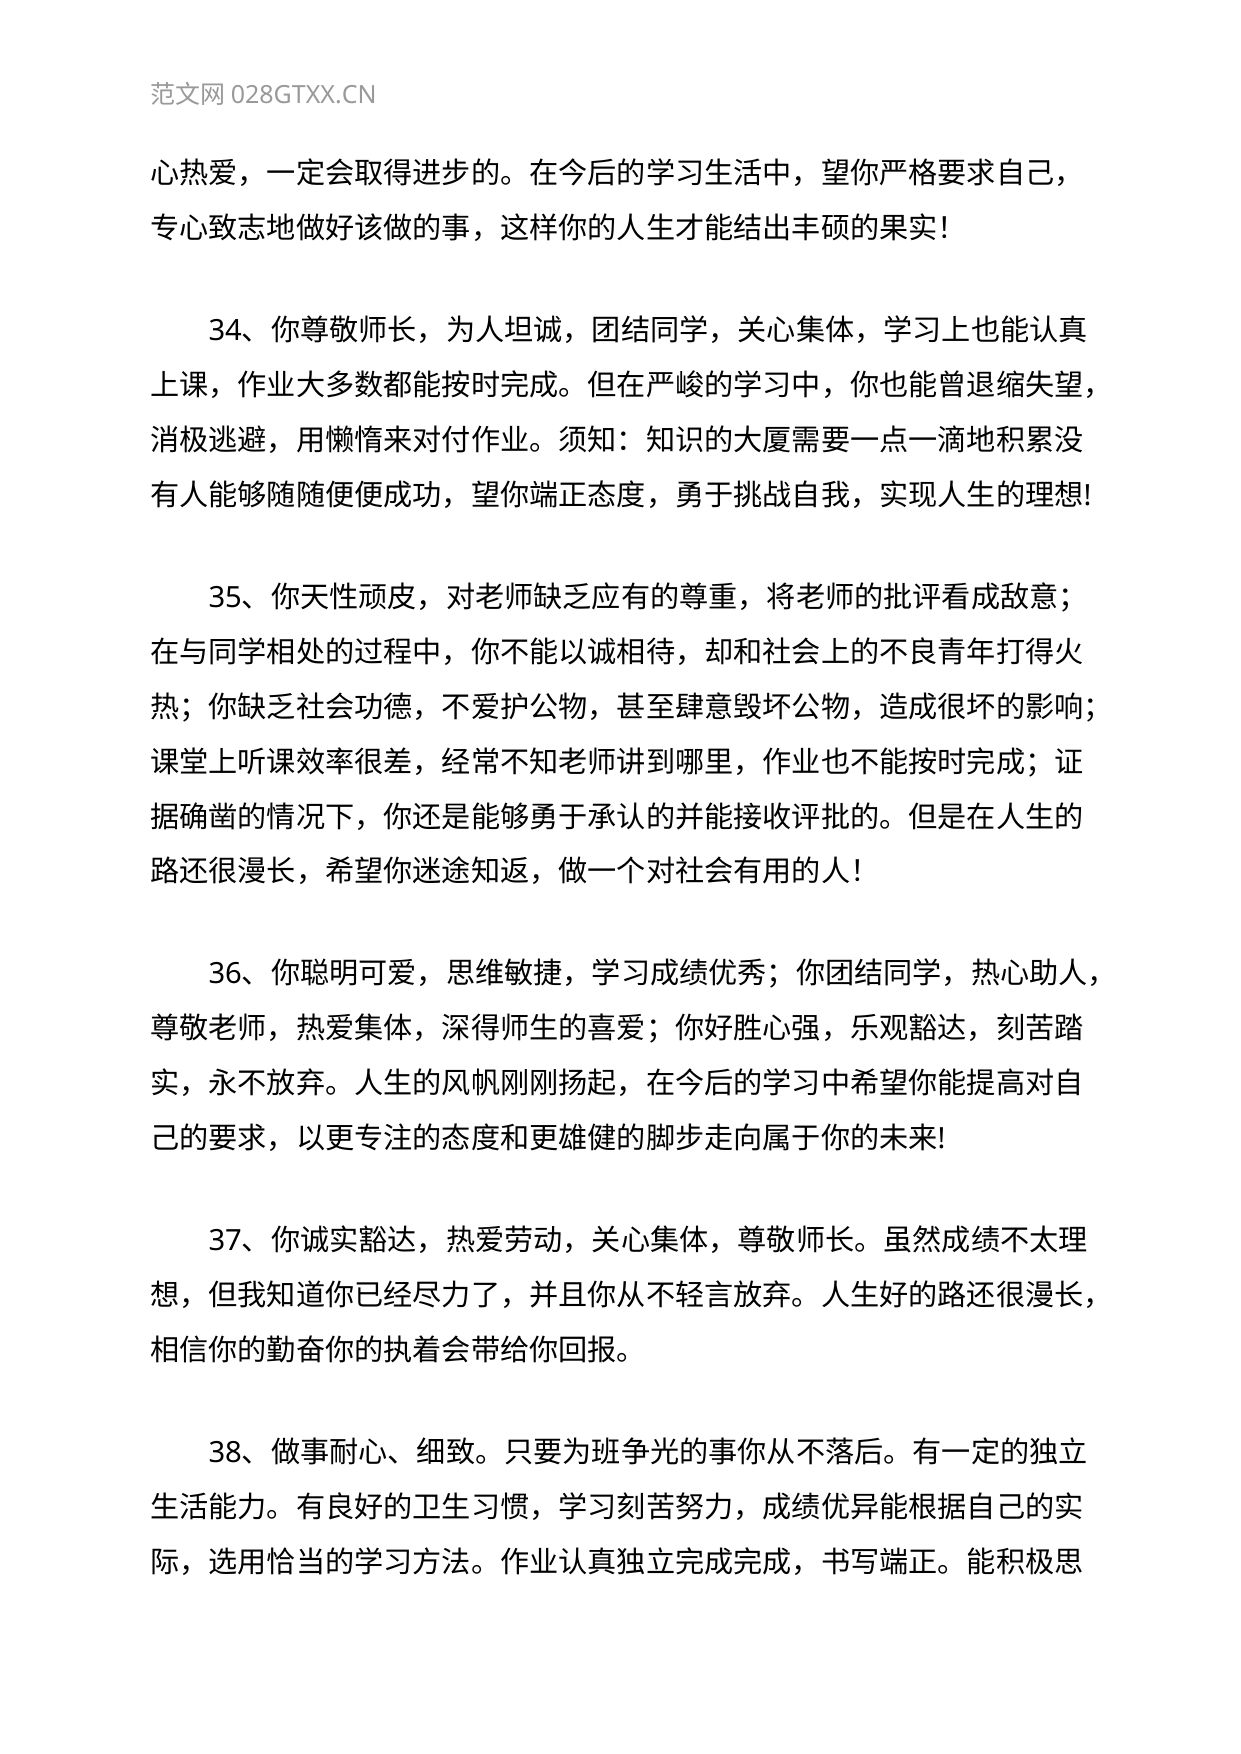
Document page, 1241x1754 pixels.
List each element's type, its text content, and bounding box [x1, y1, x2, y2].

text 37、你诚实豁达，热爱劳动，关心集体，尊敬师长。虽然成绩不太理想，但我知道你已经尽力了，并且你从不轻言放弃。人生好的路还很漫长，相信你的勤奋你的执着会带给你回报。 [150, 1217, 1090, 1369]
text 35、你天性顽皮，对老师缺乏应有的尊重，将老师的批评看成敌意；在与同学相处的过程中，你不能以诚相待，却和社会上的不良青年打得火热；你缺乏社会功德，不爱护公物，甚至肆意毁坏公物，造成很坏的影响；课堂上听课效率很差，经常不知老师讲到哪里，作业也不能按时完成；证据确凿的情况下，你还是能够勇于承认的并能接收评批的。但是在人生的路还很漫长，希望你迷途知返，做一个对社会有用的人！ [150, 573, 1090, 890]
text 34、你尊敬师长，为人坦诚，团结同学，关心集体，学习上也能认真上课，作业大多数都能按时完成。但在严峻的学习中，你也能曾退缩失望，消极逃避，用懒惰来对付作业。须知：知识的大厦需要一点一滴地积累没有人能够随随便便成功，望你端正态度，勇于挑战自我，实现人生的理想! [150, 307, 1090, 514]
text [150, 150, 1090, 247]
text 36、你聪明可爱，思维敏捷，学习成绩优秀；你团结同学，热心助人，尊敬老师，热爱集体，深得师生的喜爱；你好胜心强，乐观豁达，刻苦踏实，永不放弃。人生的风帆刚刚扬起，在今后的学习中希望你能提高对自己的要求，以更专注的态度和更雄健的脚步走向属于你的未来! [150, 950, 1090, 1157]
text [150, 1428, 1090, 1580]
